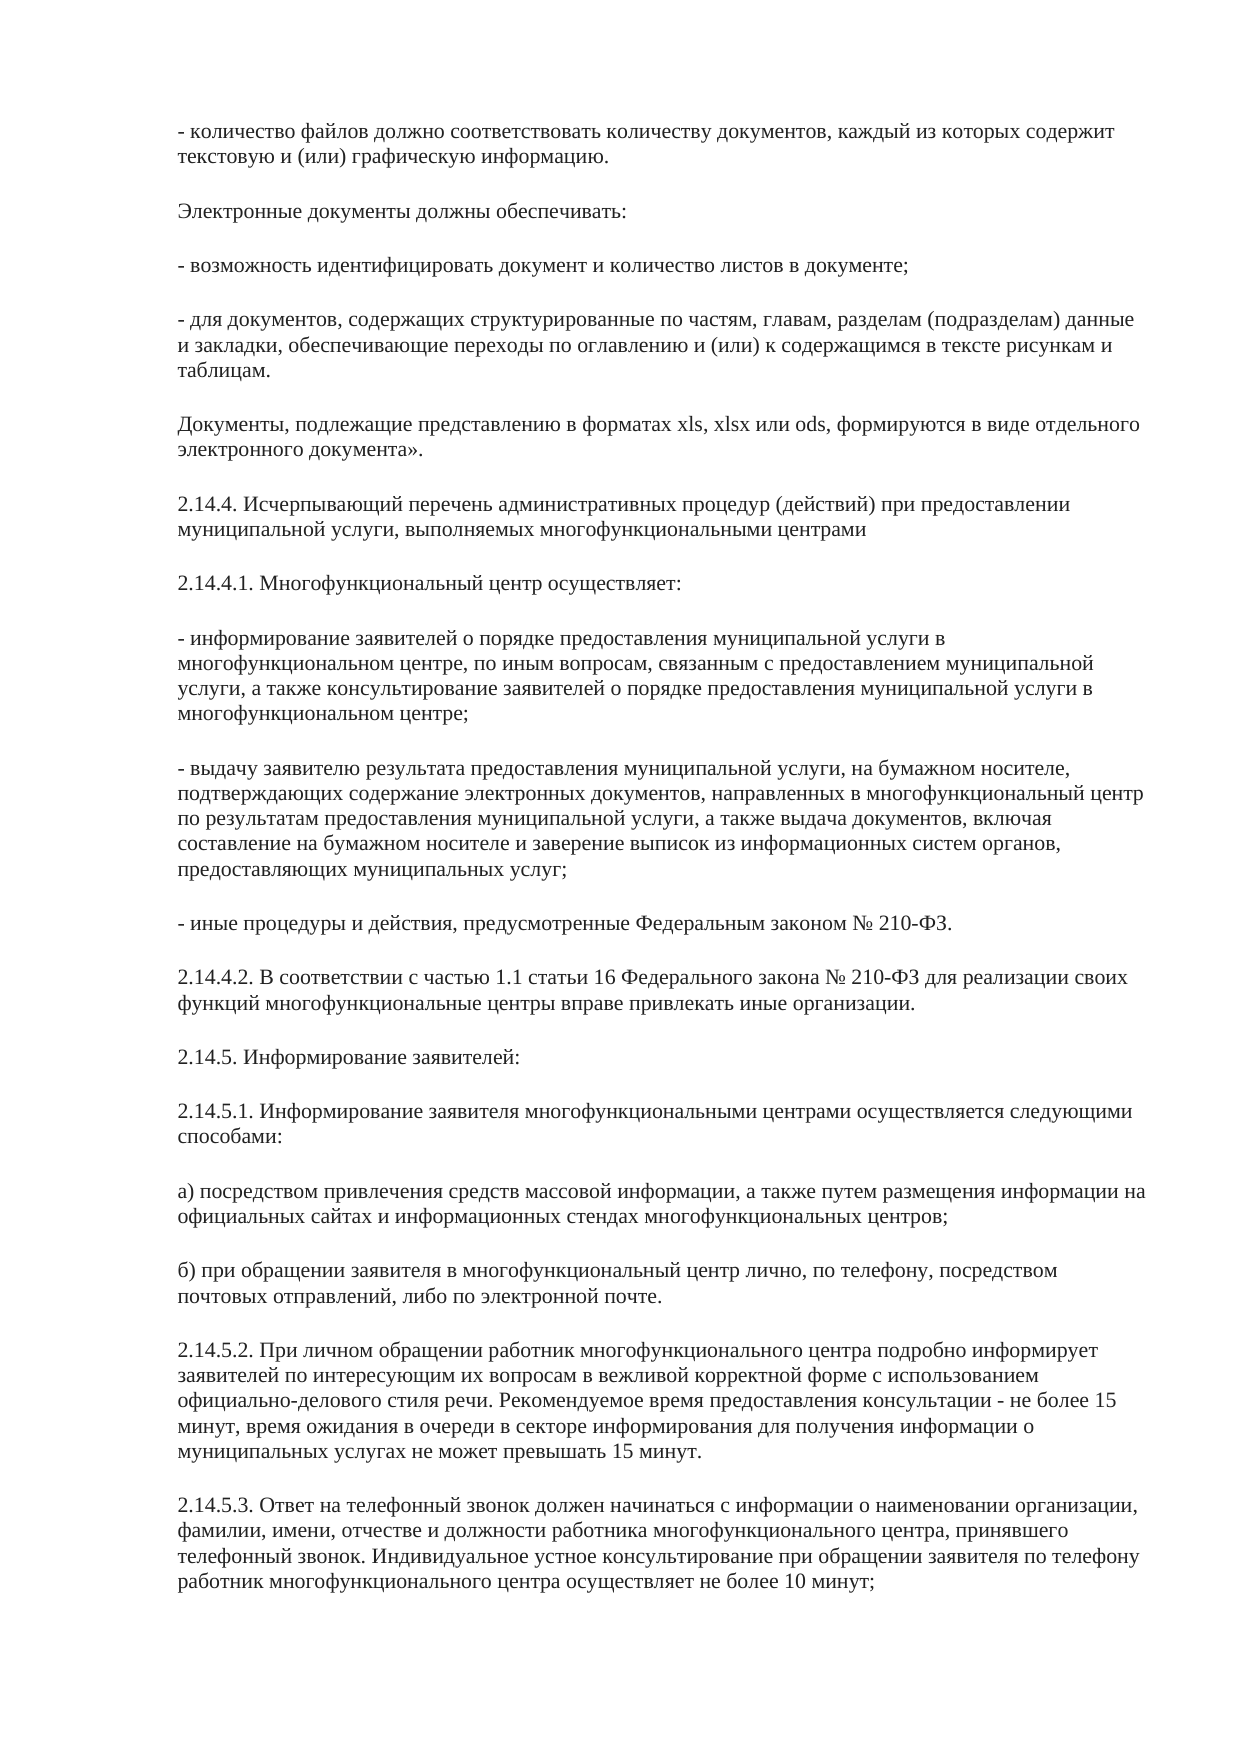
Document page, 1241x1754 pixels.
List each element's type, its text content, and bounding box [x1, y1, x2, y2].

text 2.14.5. Информирование заявителей: [177, 1044, 1152, 1069]
text - возможность идентифицировать документ и количество листов в документе; [177, 252, 1152, 277]
text б) при обращении заявителя в многофункциональный центр лично, по телефону, посредством почтовых отправлений, либо по электронной почте. [177, 1257, 1152, 1308]
text 2.14.4.2. В соответствии с частью 1.1 статьи 16 Федерального закона № 210-ФЗ для реализации своих функций многофункциональные центры вправе привлекать иные организации. [177, 964, 1152, 1015]
text 2.14.5.1. Информирование заявителя многофункциональными центрами осуществляется следующими способами: [177, 1098, 1152, 1149]
text а) посредством привлечения средств массовой информации, а также путем размещения информации на официальных сайтах и информационных стендах многофункциональных центров; [177, 1178, 1152, 1228]
text 2.14.5.2. При личном обращении работник многофункционального центра подробно информирует заявителей по интересующим их вопросам в вежливой корректной форме с использованием официально-делового стиля речи. Рекомендуемое время предоставления консультации - не более 15 минут, время ожидания в очереди в секторе информирования для получения информации о муниципальных услугах не может превышать 15 минут. [177, 1337, 1152, 1463]
text 2.14.4. Исчерпывающий перечень административных процедур (действий) при предоставлении муниципальной услуги, выполняемых многофункциональными центрами [177, 491, 1152, 541]
text - для документов, содержащих структурированные по частям, главам, разделам (подразделам) данные и закладки, обеспечивающие переходы по оглавлению и (или) к содержащимся в тексте рисункам и таблицам. [177, 306, 1152, 382]
text - иные процедуры и действия, предусмотренные Федеральным законом № 210-ФЗ. [177, 910, 1152, 935]
text Электронные документы должны обеспечивать: [177, 198, 1152, 223]
text Документы, подлежащие представлению в форматах xls, xlsx или ods, формируются в виде отдельного электронного документа». [177, 411, 1152, 462]
text - количество файлов должно соответствовать количеству документов, каждый из которых содержит текстовую и (или) графическую информацию. [177, 118, 1152, 168]
text 2.14.5.3. Ответ на телефонный звонок должен начинаться с информации о наименовании организации, фамилии, имени, отчестве и должности работника многофункционального центра, принявшего телефонный звонок. Индивидуальное устное консультирование при обращении заявителя по телефону работник многофункционального центра осуществляет не более 10 минут; [177, 1492, 1152, 1593]
text - выдачу заявителю результата предоставления муниципальной услуги, на бумажном носителе, подтверждающих содержание электронных документов, направленных в многофункциональный центр по результатам предоставления муниципальной услуги, а также выдача документов, включая составление на бумажном носителе и заверение выписок из информационных систем органов, предоставляющих муниципальных услуг; [177, 755, 1152, 881]
text 2.14.4.1. Многофункциональный центр осуществляет: [177, 570, 1152, 596]
text - информирование заявителей о порядке предоставления муниципальной услуги в многофункциональном центре, по иным вопросам, связанным с предоставлением муниципальной услуги, а также консультирование заявителей о порядке предоставления муниципальной услуги в многофункциональном центре; [177, 625, 1152, 726]
